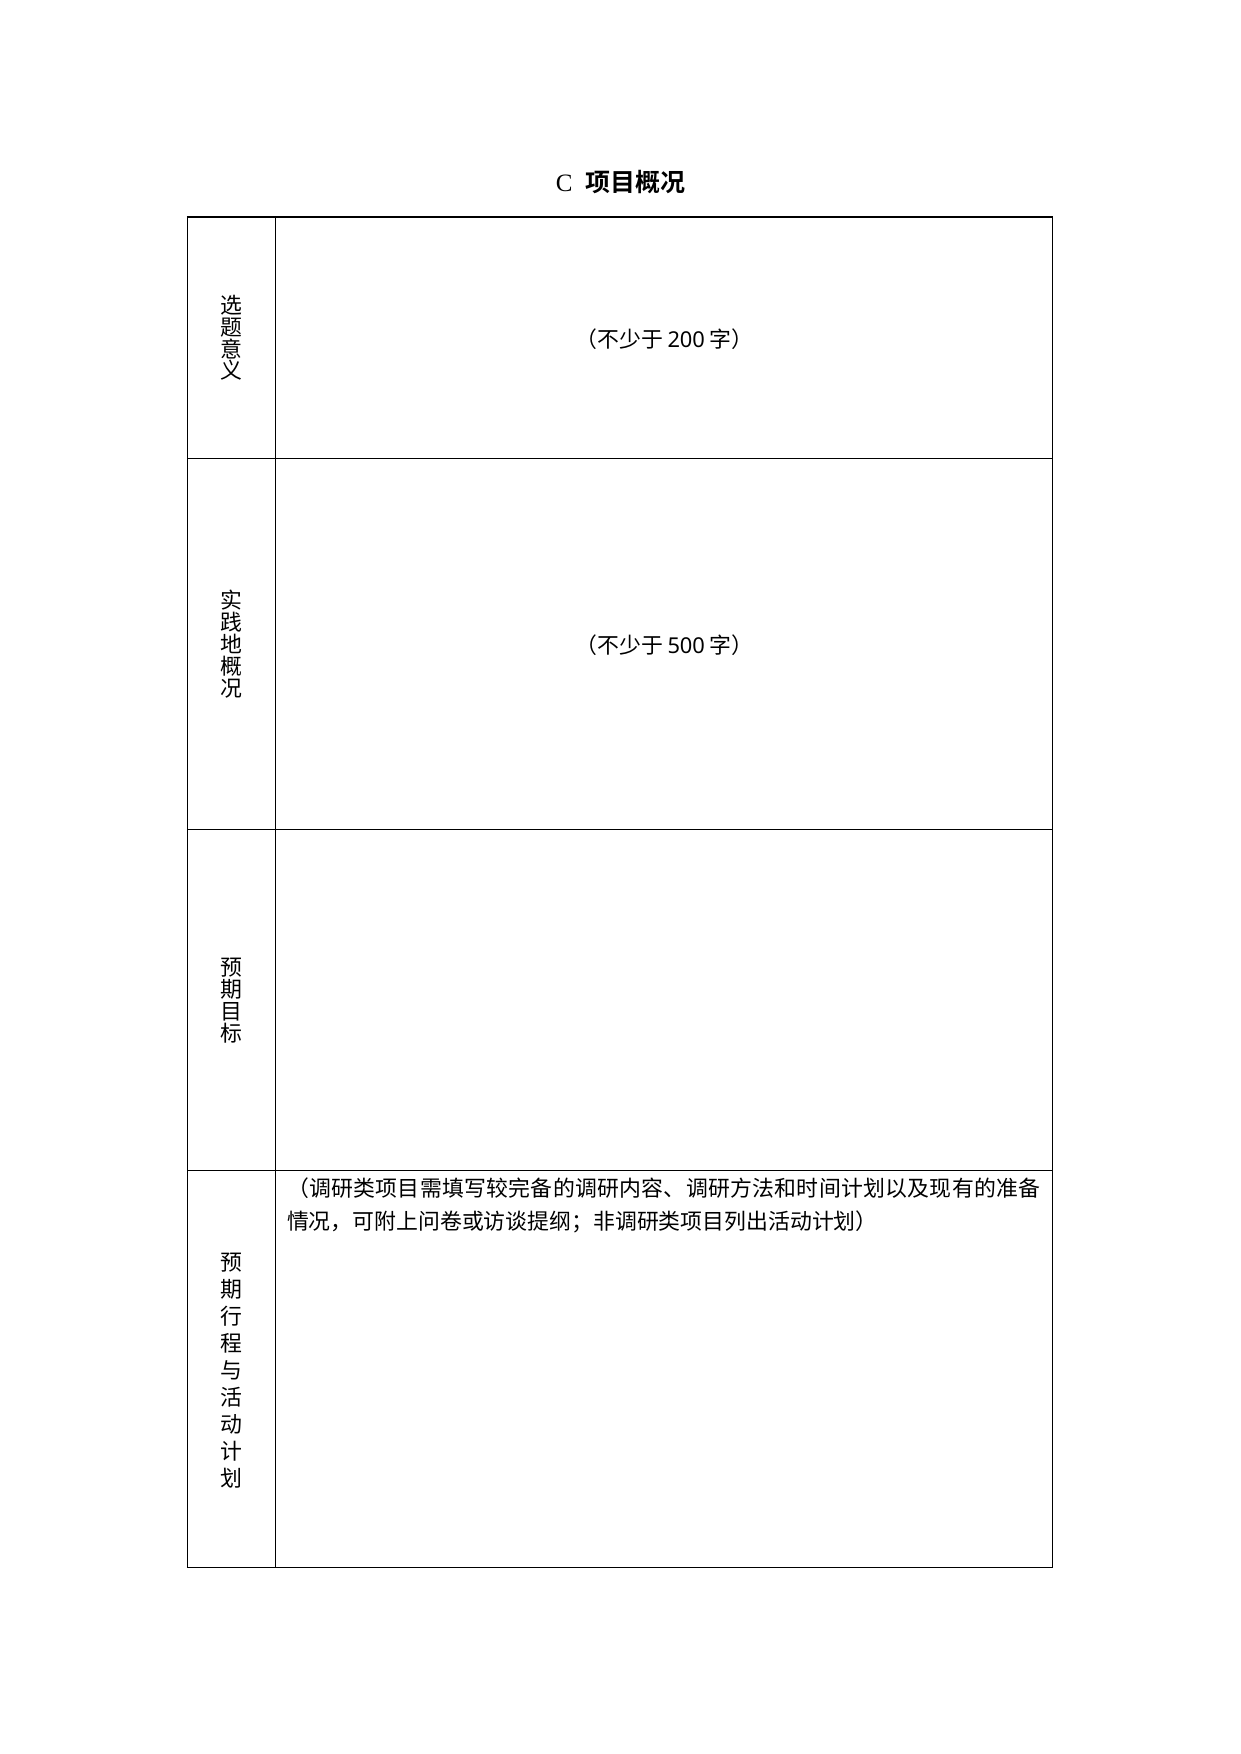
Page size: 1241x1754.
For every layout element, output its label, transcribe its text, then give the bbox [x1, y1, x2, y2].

table_header 选题意义 [188, 218, 275, 458]
text C 项目概况 [187, 162, 1053, 198]
table_cell （不少于500字） [276, 459, 1052, 829]
table_cell 实践地概况 [188, 459, 275, 829]
table_cell （调研类项目需填写较完备的调研内容、调研方法和时间计划以及现有的准备情况，可附上问卷或访谈提纲；非调研类项目列出活动计划） [276, 1171, 1052, 1567]
table_cell 预期目标 [188, 830, 275, 1170]
table_cell [276, 830, 1052, 1170]
table_cell 预 期 行 程 与 活 动 计 划 [188, 1171, 275, 1567]
table_header （不少于200字） [276, 218, 1052, 458]
